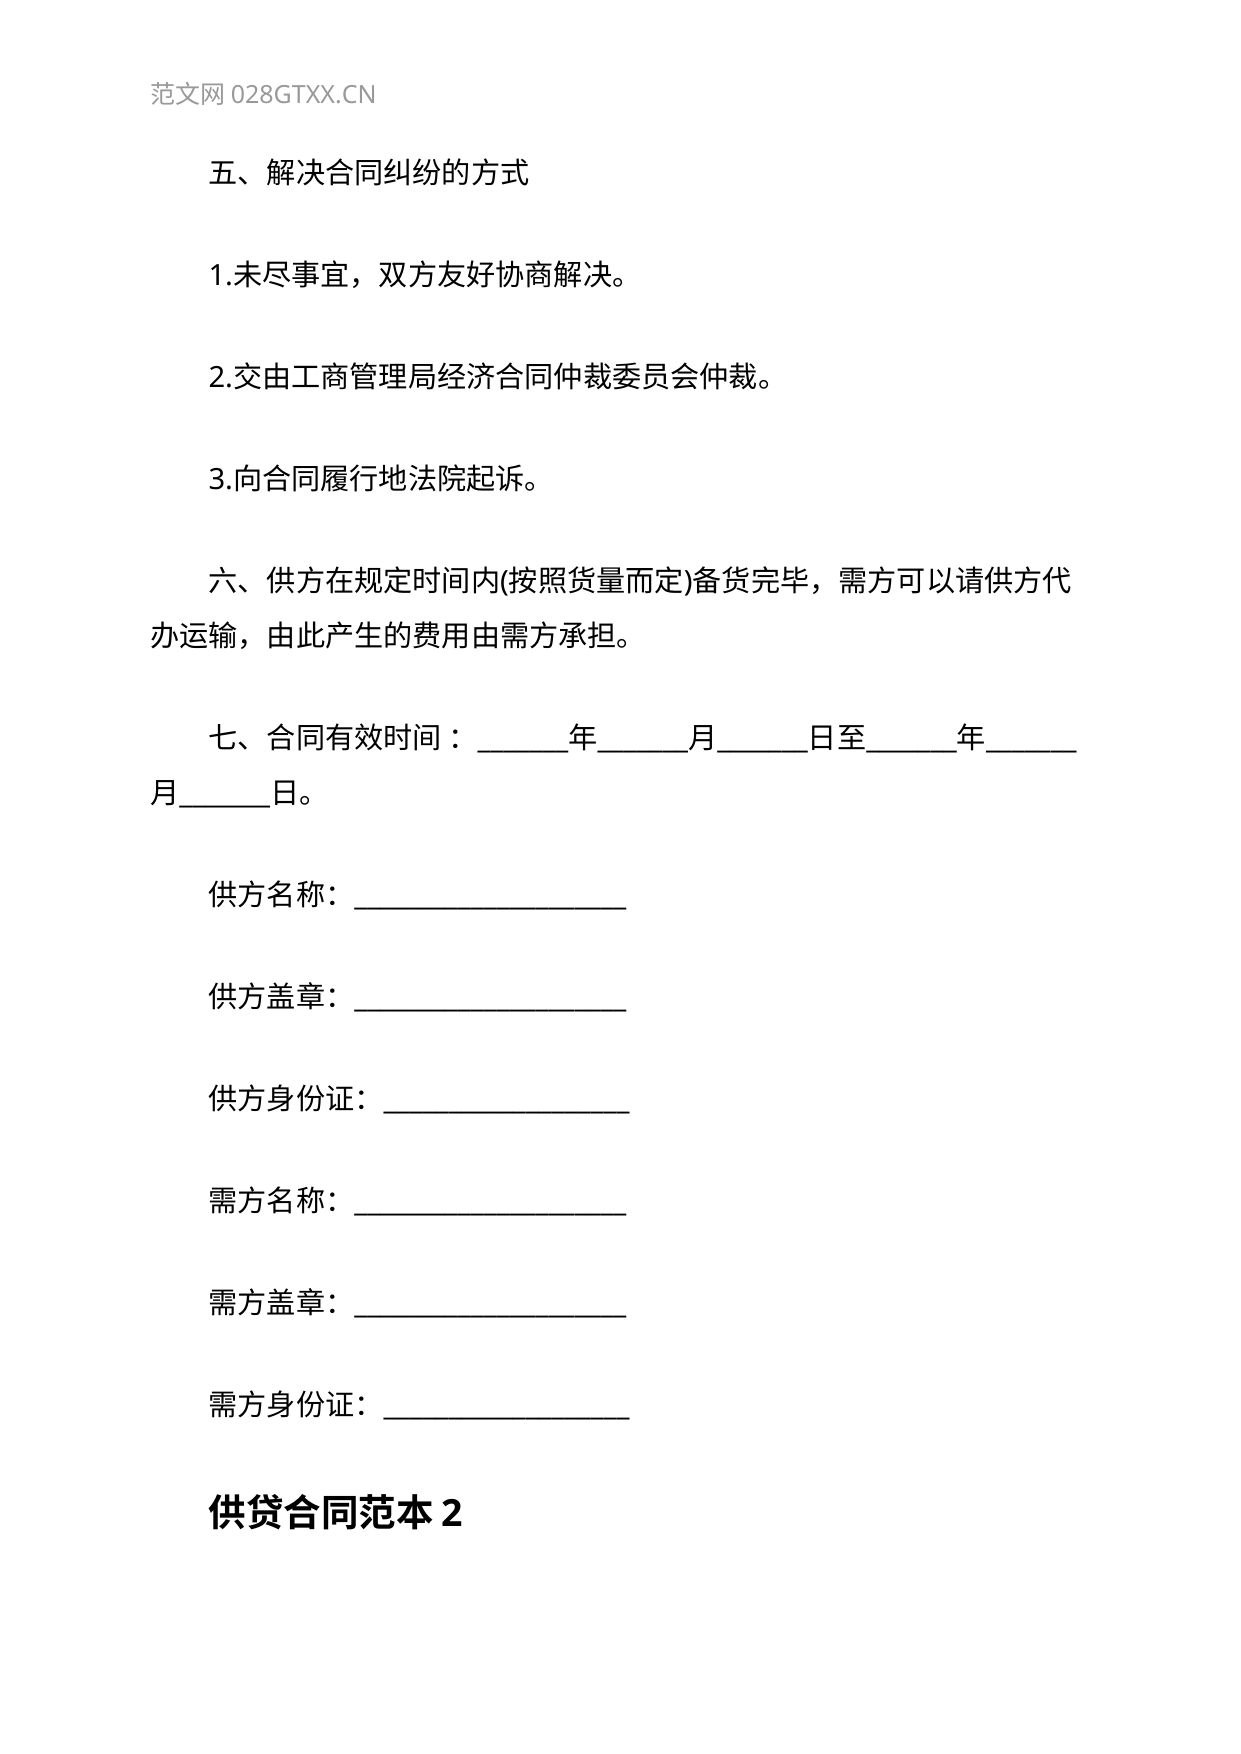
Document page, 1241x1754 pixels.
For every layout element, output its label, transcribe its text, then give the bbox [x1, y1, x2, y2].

text 供贷合同范本2 [150, 1483, 1090, 1538]
text 七、合同有效时间 ：_______年_______月_______日至_______年_______月_______日。 [150, 714, 1090, 812]
text 需方名称：_____________________ [150, 1177, 1090, 1220]
text 2.交由工商管理局经济合同仲裁委员会仲裁。 [150, 354, 1090, 396]
text 1.未尽事宜，双方友好协商解决。 [150, 252, 1090, 294]
text 供方盖章：_____________________ [150, 973, 1090, 1016]
text 需方身份证：___________________ [150, 1381, 1090, 1424]
text 供方身份证：___________________ [150, 1075, 1090, 1118]
text 供方名称：_____________________ [150, 871, 1090, 914]
text 五、解决合同纠纷的方式 [150, 150, 1090, 192]
text 需方盖章：_____________________ [150, 1279, 1090, 1322]
text 六、供方在规定时间内(按照货量而定)备货完毕，需方可以请供方代办运输，由此产生的费用由需方承担。 [150, 558, 1090, 655]
text 3.向合同履行地法院起诉。 [150, 456, 1090, 498]
